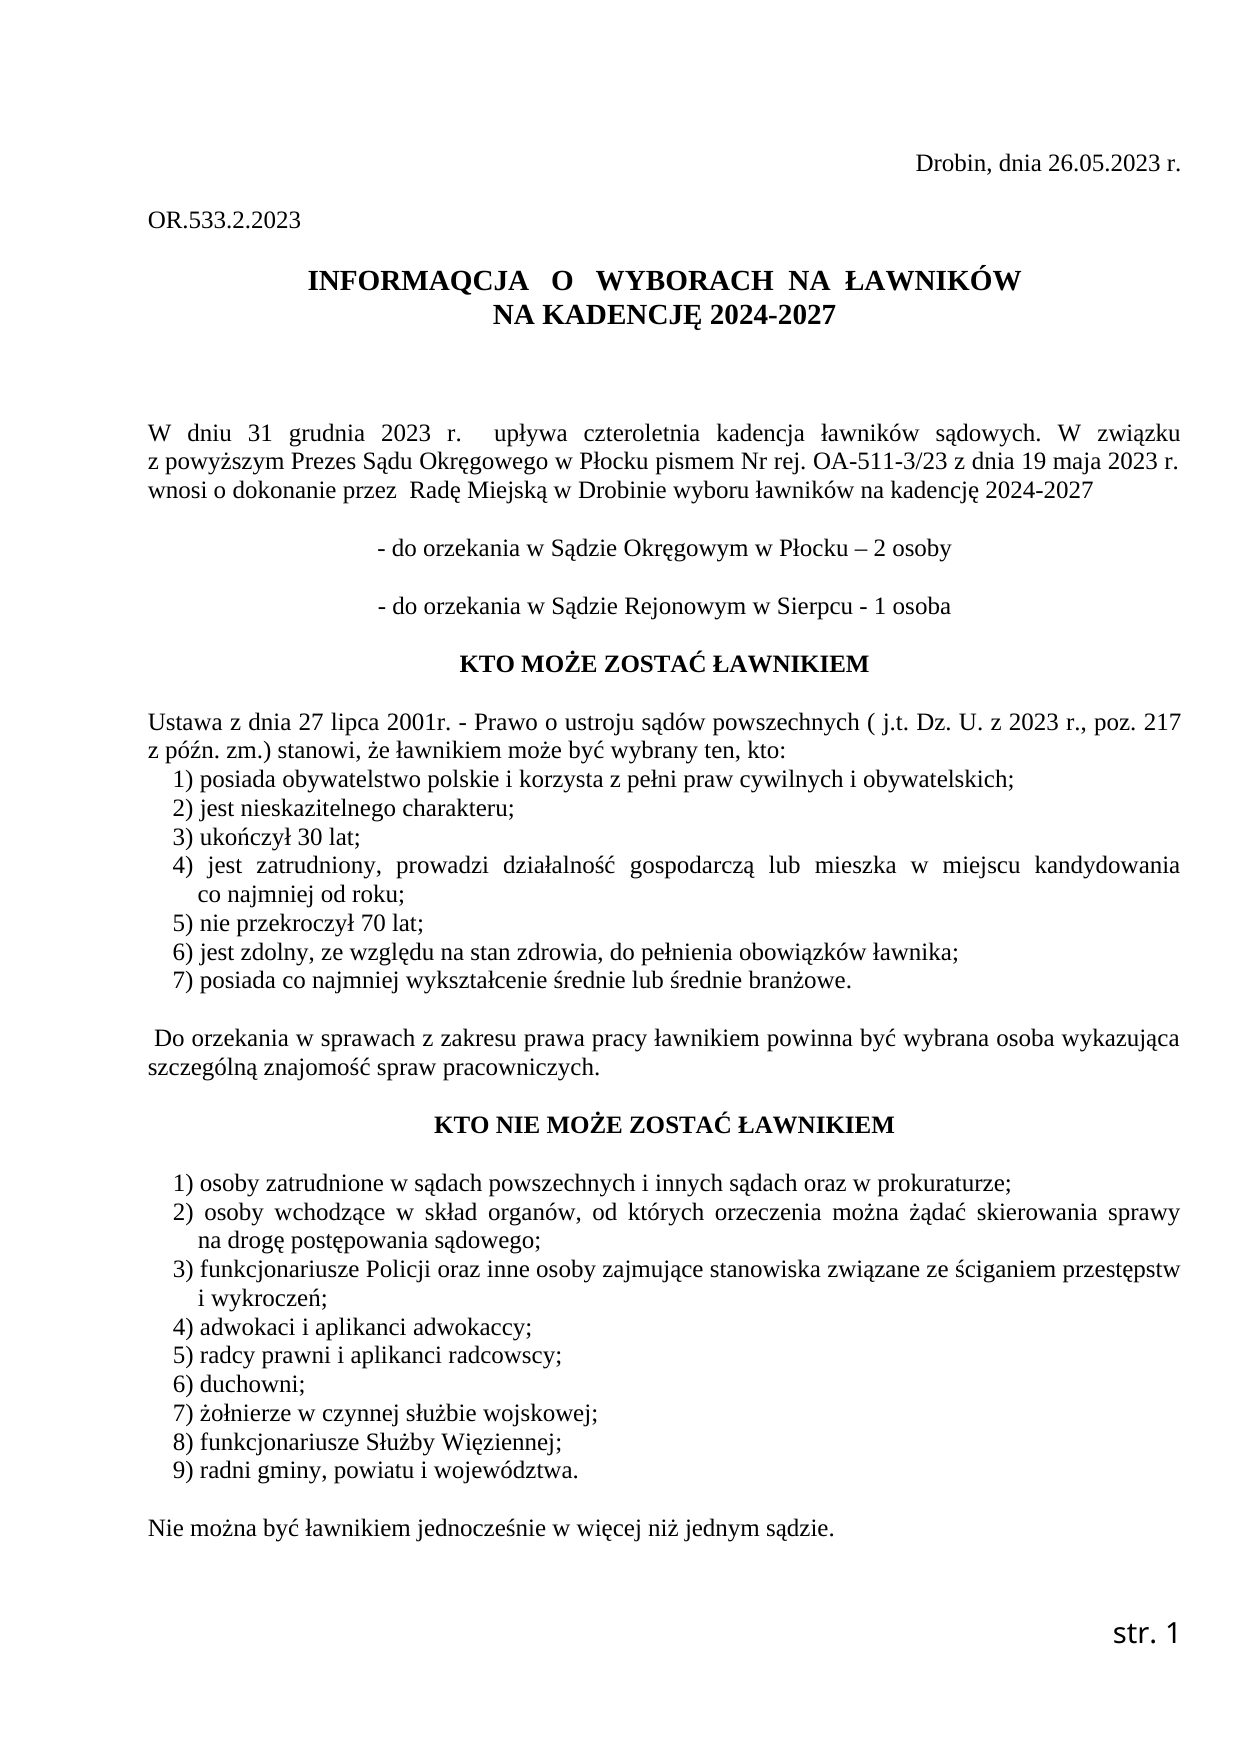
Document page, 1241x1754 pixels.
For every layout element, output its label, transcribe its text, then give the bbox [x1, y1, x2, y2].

text - do orzekania w Sądzie Okręgowym w Płocku – 2 osoby [148, 533, 1181, 562]
text Nie można być ławnikiem jednocześnie w więcej niż jednym sądzie. [148, 1513, 1181, 1542]
text W dniu 31 grudnia 2023 r. upływa czteroletnia kadencja ławników sądowych. W związku z powyższym Prezes Sądu Okręgowego w Płocku pismem Nr rej. OA-511-3/23 z dnia 19 maja 2023 r. wnosi o dokonanie przez Radę Miejską w Drobinie wyboru ławników na kadencję 2024-2027 [148, 418, 1181, 504]
text 6) jest zdolny, ze względu na stan zdrowia, do pełnienia obowiązków ławnika; [172, 937, 1181, 966]
text 1) osoby zatrudnione w sądach powszechnych i innych sądach oraz w prokuraturze; [173, 1168, 1181, 1197]
text 7) żołnierze w czynnej służbie wojskowej; [173, 1398, 1181, 1427]
text 8) funkcjonariusze Służby Więziennej; [173, 1427, 1181, 1456]
text 3) funkcjonariusze Policji oraz inne osoby zajmujące stanowiska związane ze ściganiem przestępstw i wykroczeń; [173, 1254, 1181, 1312]
text KTO MOŻE ZOSTAĆ ŁAWNIKIEM [148, 649, 1181, 678]
text INFORMAQCJA O WYBORACH NA ŁAWNIKÓW [148, 263, 1181, 297]
text 3) ukończył 30 lat; [172, 822, 1181, 851]
text - do orzekania w Sądzie Rejonowym w Sierpcu - 1 osoba [148, 591, 1181, 620]
text Ustawa z dnia 27 lipca 2001r. - Prawo o ustroju sądów powszechnych ( j.t. Dz. U. z 2023 r., poz. 217 z późn. zm.) stanowi, że ławnikiem może być wybrany ten, kto: [148, 707, 1181, 764]
text 2) jest nieskazitelnego charakteru; [172, 793, 1181, 822]
text 5) nie przekroczył 70 lat; [172, 908, 1181, 937]
text NA KADENCJĘ 2024-2027 [148, 297, 1181, 331]
text 9) radni gminy, powiatu i województwa. [148, 1456, 1181, 1484]
text Do orzekania w sprawach z zakresu prawa pracy ławnikiem powinna być wybrana osoba wykazująca szczególną znajomość spraw pracowniczych. [148, 1023, 1181, 1081]
text OR.533.2.2023 [148, 206, 1181, 234]
text 7) posiada co najmniej wykształcenie średnie lub średnie branżowe. [172, 966, 1181, 994]
text 1) posiada obywatelstwo polskie i korzysta z pełni praw cywilnych i obywatelskich; [172, 764, 1181, 793]
text 6) duchowni; [173, 1369, 1181, 1398]
text 2) osoby wchodzące w skład organów, od których orzeczenia można żądać skierowania sprawy na drogę postępowania sądowego; [173, 1197, 1181, 1254]
text Drobin, dnia 26.05.2023 r. [148, 148, 1181, 176]
text KTO NIE MOŻE ZOSTAĆ ŁAWNIKIEM [148, 1110, 1181, 1139]
text 5) radcy prawni i aplikanci radcowscy; [173, 1341, 1181, 1369]
text 4) adwokaci i aplikanci adwokaccy; [173, 1312, 1181, 1341]
text 4) jest zatrudniony, prowadzi działalność gospodarczą lub mieszka w miejscu kandydowania co najmniej od roku; [172, 851, 1181, 908]
